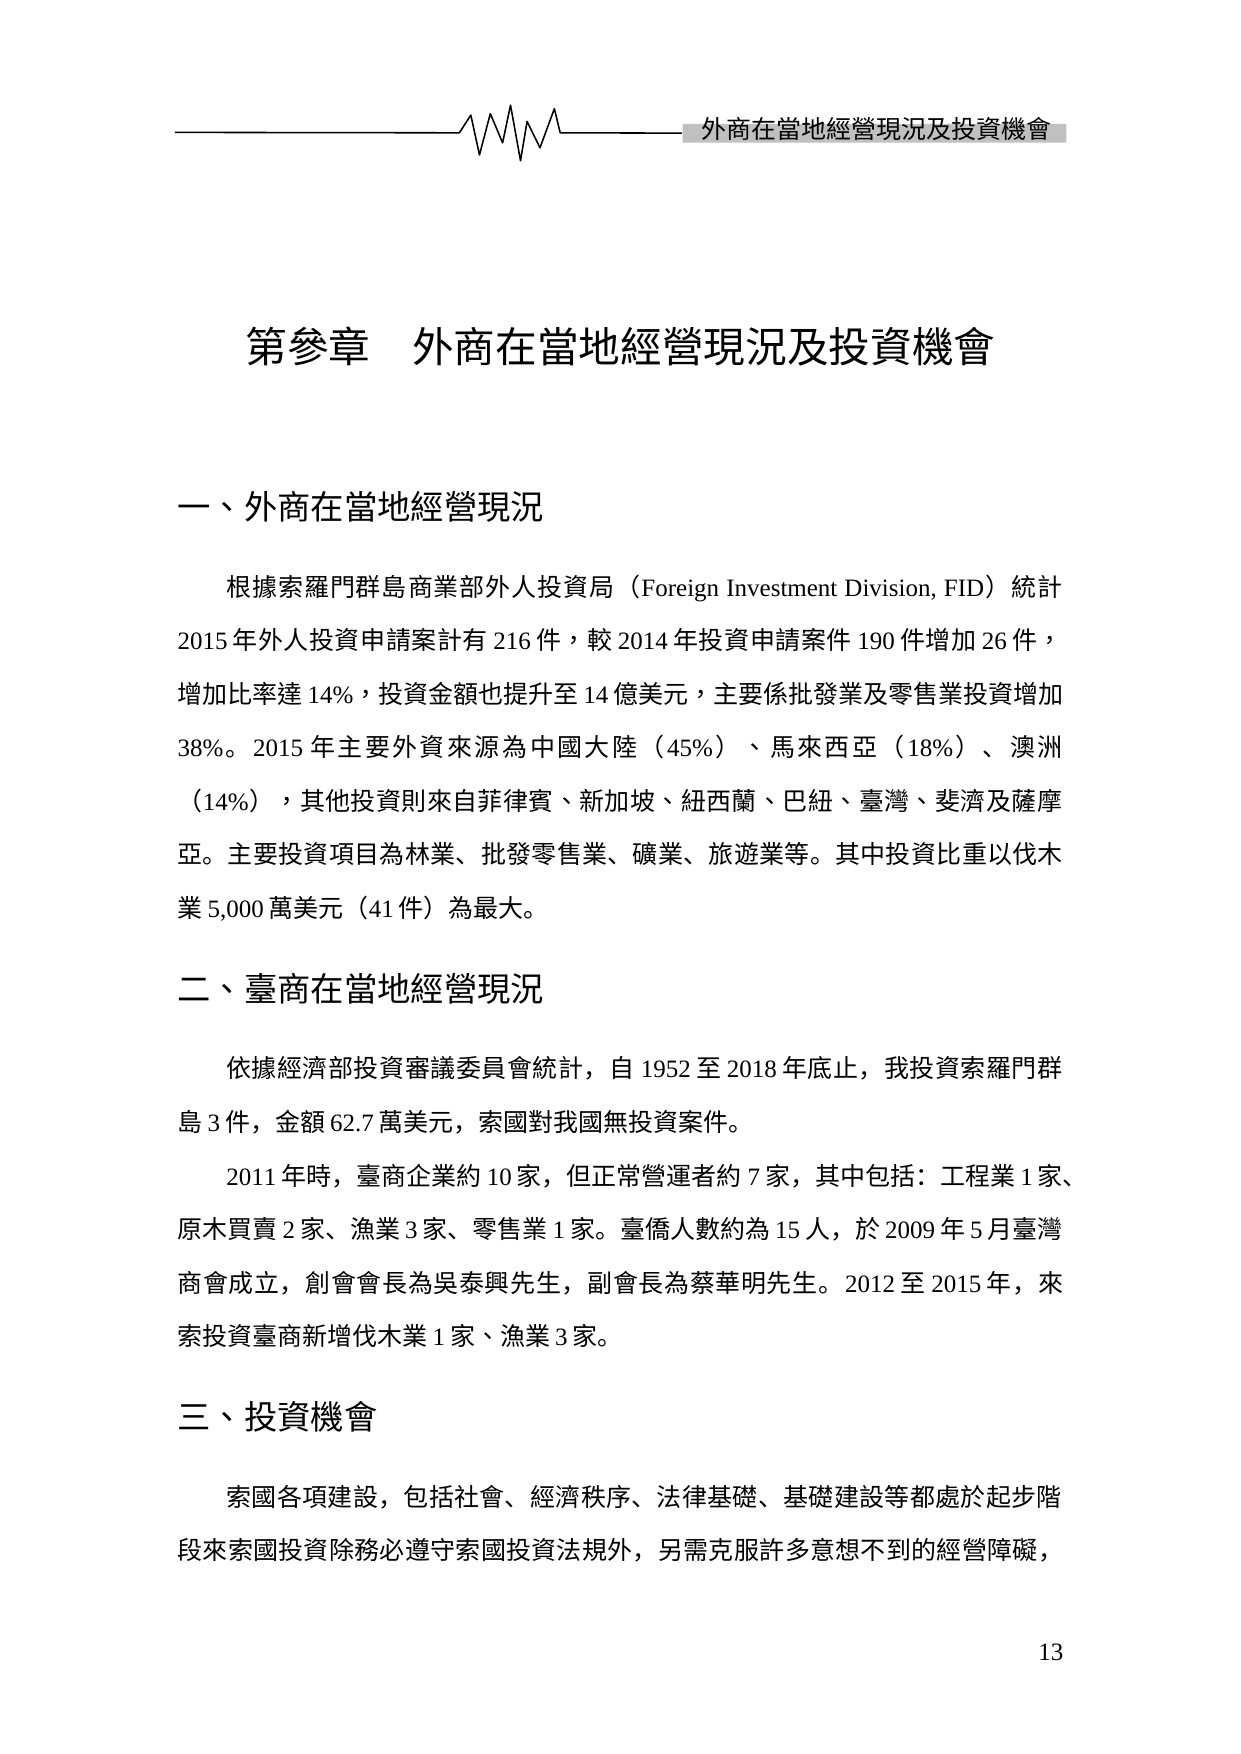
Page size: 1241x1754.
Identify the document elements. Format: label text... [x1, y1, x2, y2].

text 依據經濟部投資審議委員會統計，自1952至2018年底止，我投資索羅門群島3件，金額62.7萬美元，索國對我國無投資案件。 [177, 1040, 1063, 1147]
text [177, 1469, 1063, 1576]
text 2011年時，臺商企業約10家，但正常營運者約7家，其中包括：工程業1家、原木買賣2家、漁業3家、零售業1家。臺僑人數約為15人，於2009年5月臺灣商會成立，創會會長為吳泰興先生，副會長為蔡華明先生。2012至2015年，來索投資臺商新增伐木業1家、漁業3家。 [177, 1147, 1063, 1362]
text 一、外商在當地經營現況 [177, 478, 1063, 532]
text 二、臺商在當地經營現況 [177, 960, 1063, 1013]
text 根據索羅門群島商業部外人投資局（Foreign Investment Division, FID）統計，2015年外人投資申請案計有216件，較2014年投資申請案件190件增加26件，增加比率達14%，投資金額也提升至14億美元，主要係批發業及零售業投資增加38%。2015年主要外資來源為中國大陸（45%）、馬來西亞（18%）、澳洲（14%），其他投資則來自菲律賓、新加坡、紐西蘭、巴紐、臺灣、斐濟及薩摩亞。主要投資項目為林業、批發零售業、礦業、旅遊業等。其中投資比重以伐木業5,000萬美元（41件）為最大。 [177, 558, 1063, 933]
text 第參章 外商在當地經營現況及投資機會 [177, 291, 1063, 398]
text 三、投資機會 [177, 1388, 1063, 1442]
